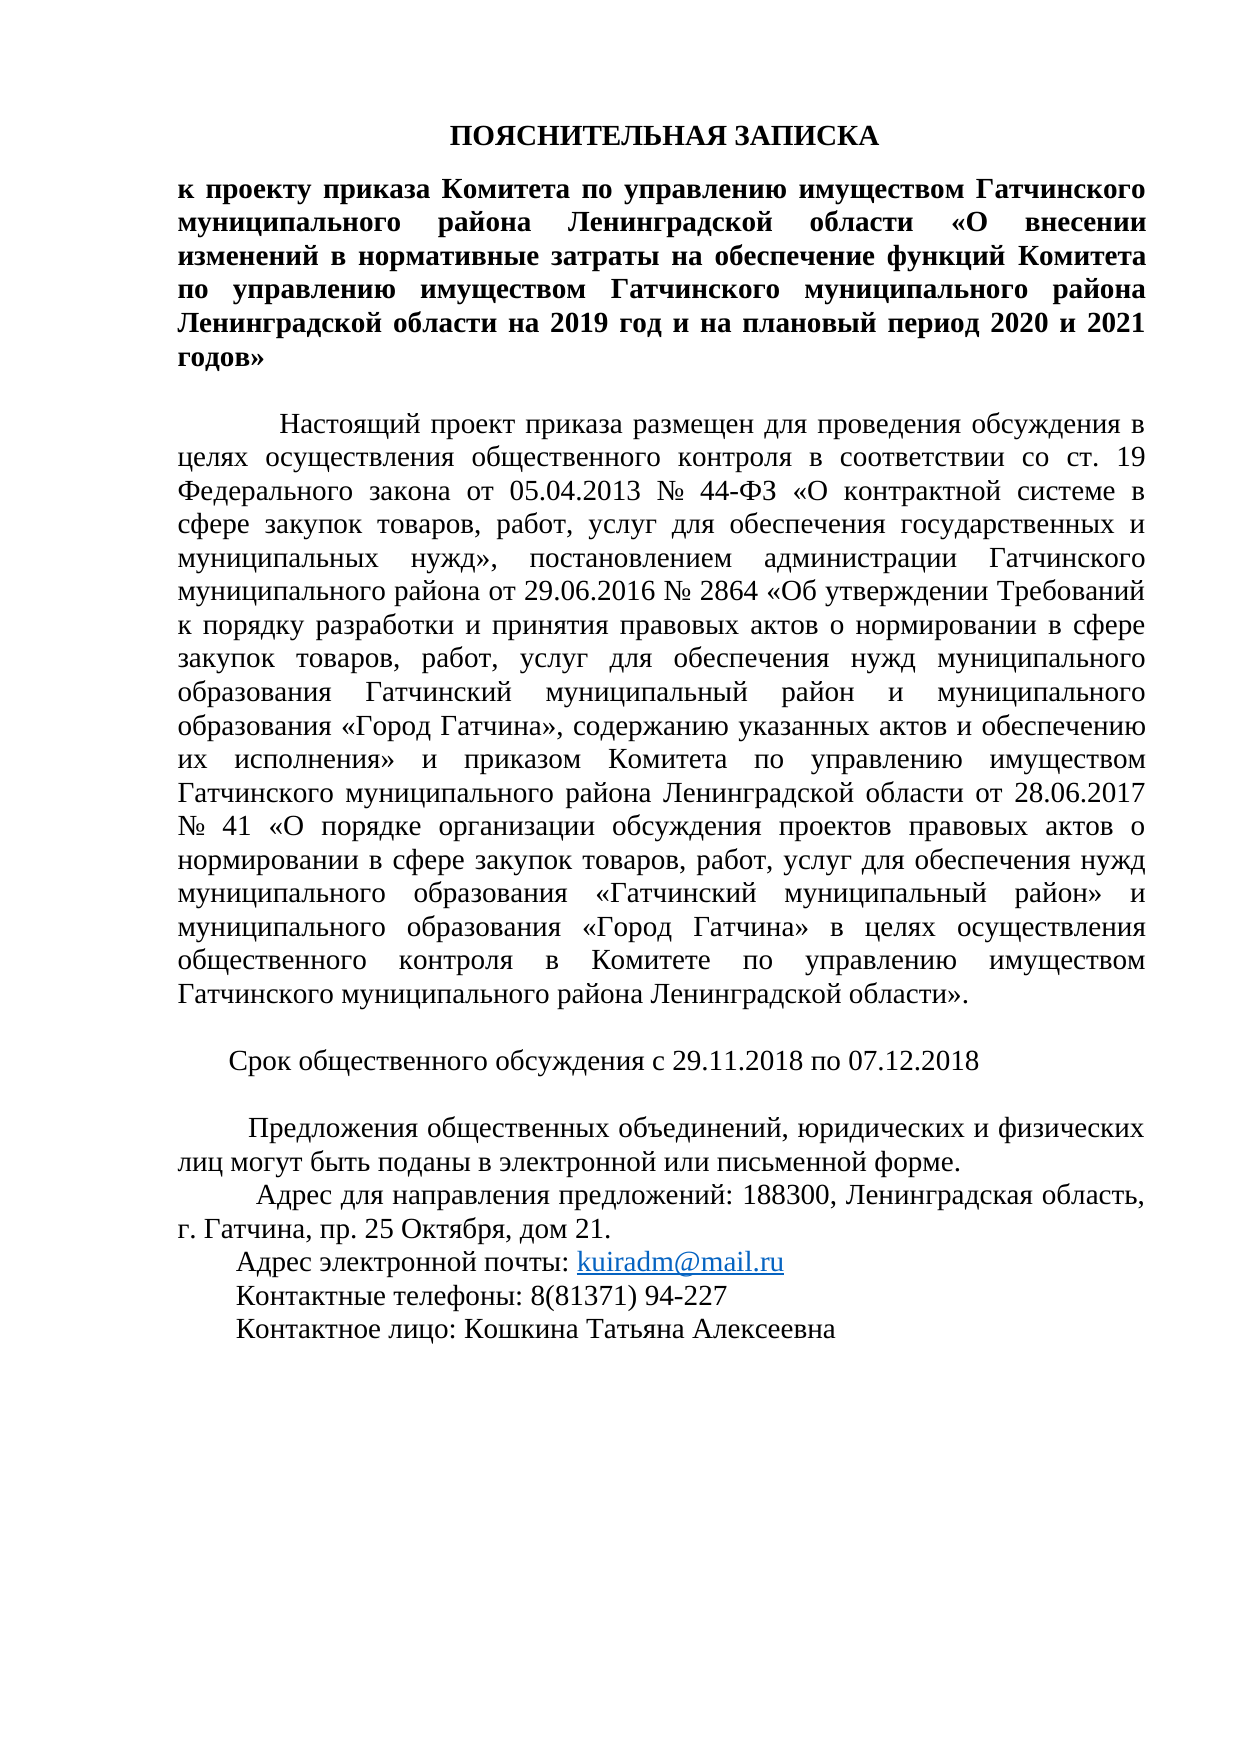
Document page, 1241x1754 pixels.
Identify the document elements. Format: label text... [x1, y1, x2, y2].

text Контактные телефоны: 8(81371) 94-227 [177, 1278, 1146, 1311]
text Адрес электронной почты: kuiradm@mail.ru [177, 1244, 1146, 1278]
text Контактное лицо: Кошкина Татьяна Алексеевна [177, 1311, 1146, 1345]
text Предложения общественных объединений, юридических и физических лиц могут быть поданы в электронной или письменной форме. [177, 1110, 1146, 1177]
text к проекту приказа Комитета по управлению имуществом Гатчинского муниципального района Ленинградской области «О внесении изменений в нормативные затраты на обеспечение функций Комитета по управлению имуществом Гатчинского муниципального района Ленинградской области на 2019 год и на плановый период 2020 и 2021 годов» [177, 171, 1146, 372]
text ПОЯСНИТЕЛЬНАЯ ЗАПИСКА [177, 118, 1152, 152]
text Срок общественного обсуждения с 29.11.2018 по 07.12.2018 [177, 1043, 1146, 1077]
text Настоящий проект приказа размещен для проведения обсуждения в целях осуществления общественного контроля в соответствии со ст. 19 Федерального закона от 05.04.2013 № 44-ФЗ «О контрактной системе в сфере закупок товаров, работ, услуг для обеспечения государственных и муниципальных нужд», постановлением администрации Гатчинского муниципального района от 29.06.2016 № 2864 «Об утверждении Требований к порядку разработки и принятия правовых актов о нормировании в сфере закупок товаров, работ, услуг для обеспечения нужд муниципального образования Гатчинский муниципальный район и муниципального образования «Город Гатчина», содержанию указанных актов и обеспечению их исполнения» и приказом Комитета по управлению имуществом Гатчинского муниципального района Ленинградской области от 28.06.2017 № 41 «О порядке организации обсуждения проектов правовых актов о нормировании в сфере закупок товаров, работ, услуг для обеспечения нужд муниципального образования «Гатчинский муниципальный район» и муниципального образования «Город Гатчина» в целях осуществления общественного контроля в Комитете по управлению имуществом Гатчинского муниципального района Ленинградской области». [177, 406, 1146, 1009]
text Адрес для направления предложений: 188300, Ленинградская область, г. Гатчина, пр. 25 Октября, дом 21. [177, 1177, 1146, 1244]
